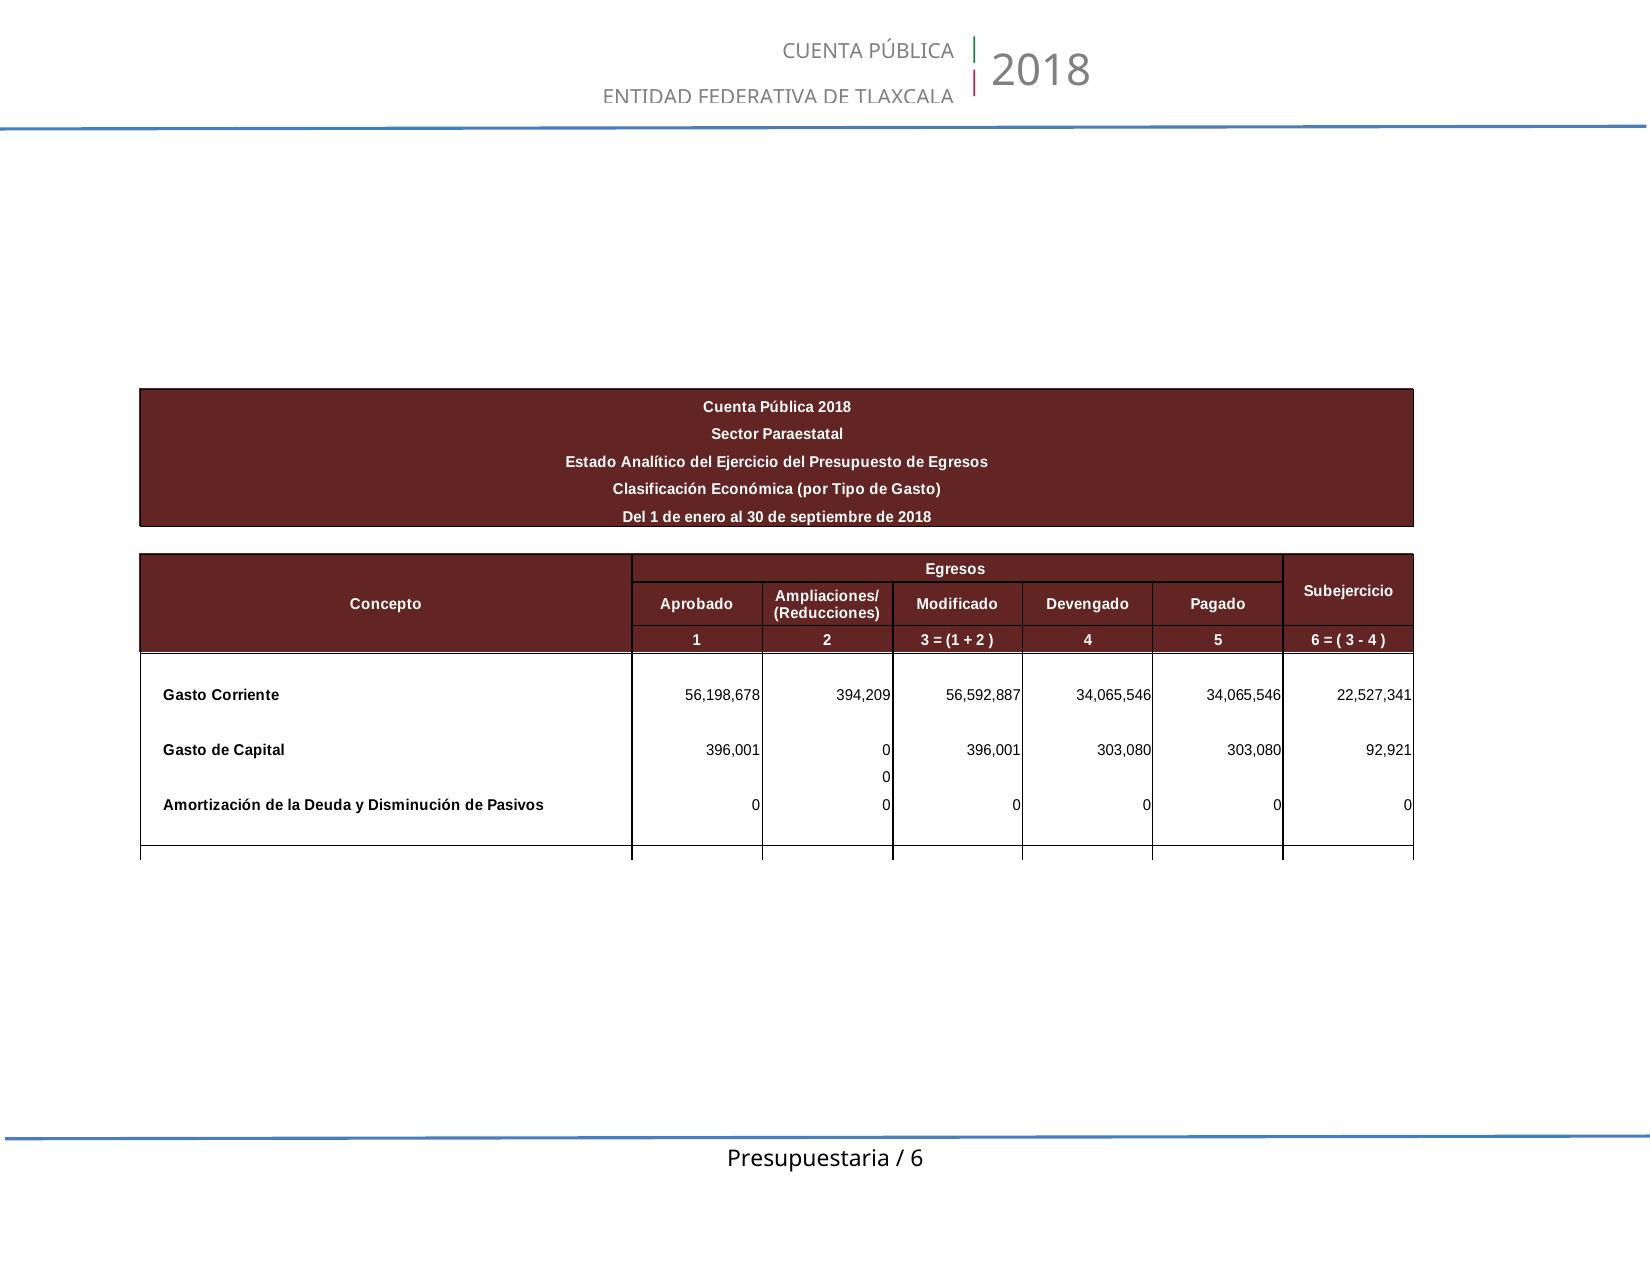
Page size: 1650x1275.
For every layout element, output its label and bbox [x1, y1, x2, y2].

picture [968, 28, 985, 99]
